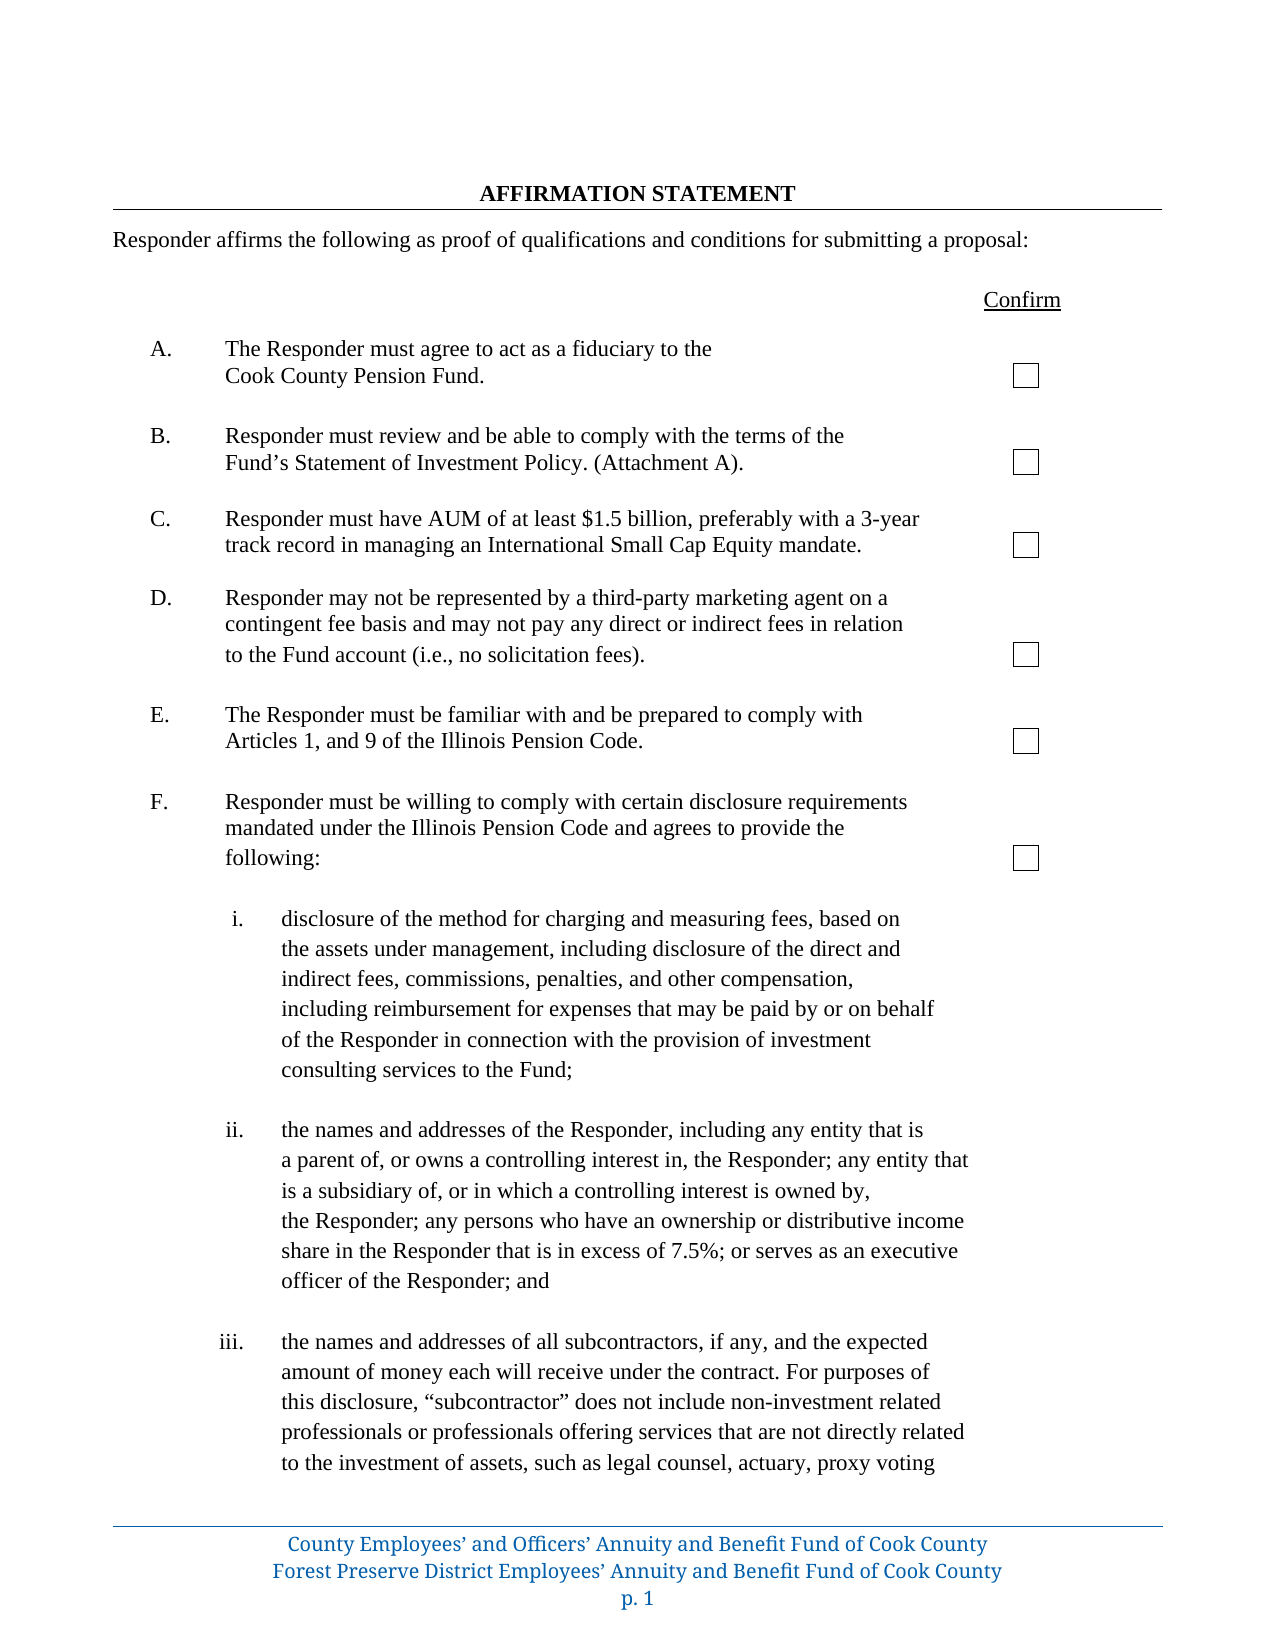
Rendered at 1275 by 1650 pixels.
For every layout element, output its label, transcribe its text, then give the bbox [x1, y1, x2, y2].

text Confirm [112, 286, 1162, 313]
list a parent of, or owns a controlling interest in, the Responder; any entity that [262, 1147, 1162, 1173]
text Articles 1, and 9 of the Illinois Pension Code. [187, 727, 1162, 754]
list including reimbursement for expenses that may be paid by or on behalf [262, 996, 1162, 1022]
list amount of money each will receive under the contract. For purposes of [262, 1358, 1162, 1384]
text Responder affirms the following as proof of qualifications and conditions for submitting a proposal: [112, 226, 1162, 252]
list share in the Responder that is in excess of 7.5%; or serves as an executive [262, 1237, 1162, 1263]
list consulting services to the Fund; [262, 1056, 1162, 1082]
list the assets under management, including disclosure of the direct and [262, 935, 1162, 961]
list Responder may not be represented by a third-party marketing agent on a [150, 584, 1162, 611]
list this disclosure, “subcontractor” does not include non-investment related [262, 1388, 1162, 1414]
text contingent fee basis and may not pay any direct or indirect fees in relation [187, 611, 1162, 637]
list Responder must have AUM of at least $1.5 billion, preferably with a 3-year [150, 505, 1162, 531]
list mandated under the Illinois Pension Code and agrees to provide the [225, 814, 1162, 841]
list The Responder must agree to act as a fiduciary to the [150, 335, 1162, 362]
list the names and addresses of the Responder, including any entity that is [244, 1116, 1162, 1143]
list Fund’s Statement of Investment Policy. (Attachment A). [187, 448, 1162, 475]
list indirect fees, commissions, penalties, and other compensation, [262, 965, 1162, 992]
list professionals or professionals offering services that are not directly related [262, 1418, 1162, 1445]
list disclosure of the method for charging and measuring fees, based on [244, 905, 1162, 931]
list of the Responder in connection with the provision of investment [262, 1026, 1162, 1052]
list Responder must review and be able to comply with the terms of the [150, 422, 1162, 448]
list to the investment of assets, such as legal counsel, actuary, proxy voting [262, 1449, 1162, 1475]
list The Responder must be familiar with and be prepared to comply with [150, 701, 1162, 727]
list the names and addresses of all subcontractors, if any, and the expected [244, 1328, 1162, 1354]
list officer of the Responder; and [262, 1267, 1162, 1294]
text to the Fund account (i.e., no solicitation fees). [187, 641, 1162, 667]
list is a subsidiary of, or in which a controlling interest is owned by, [262, 1177, 1162, 1203]
list track record in managing an International Small Cap Equity mandate. [225, 531, 1162, 558]
list the Responder; any persons who have an ownership or distributive income [262, 1207, 1162, 1233]
list Cook County Pension Fund. [225, 362, 1162, 388]
list Responder must be willing to comply with certain disclosure requirements [150, 788, 1162, 814]
text AFFIRMATION STATEMENT [112, 180, 1162, 210]
list following: [225, 844, 1162, 871]
